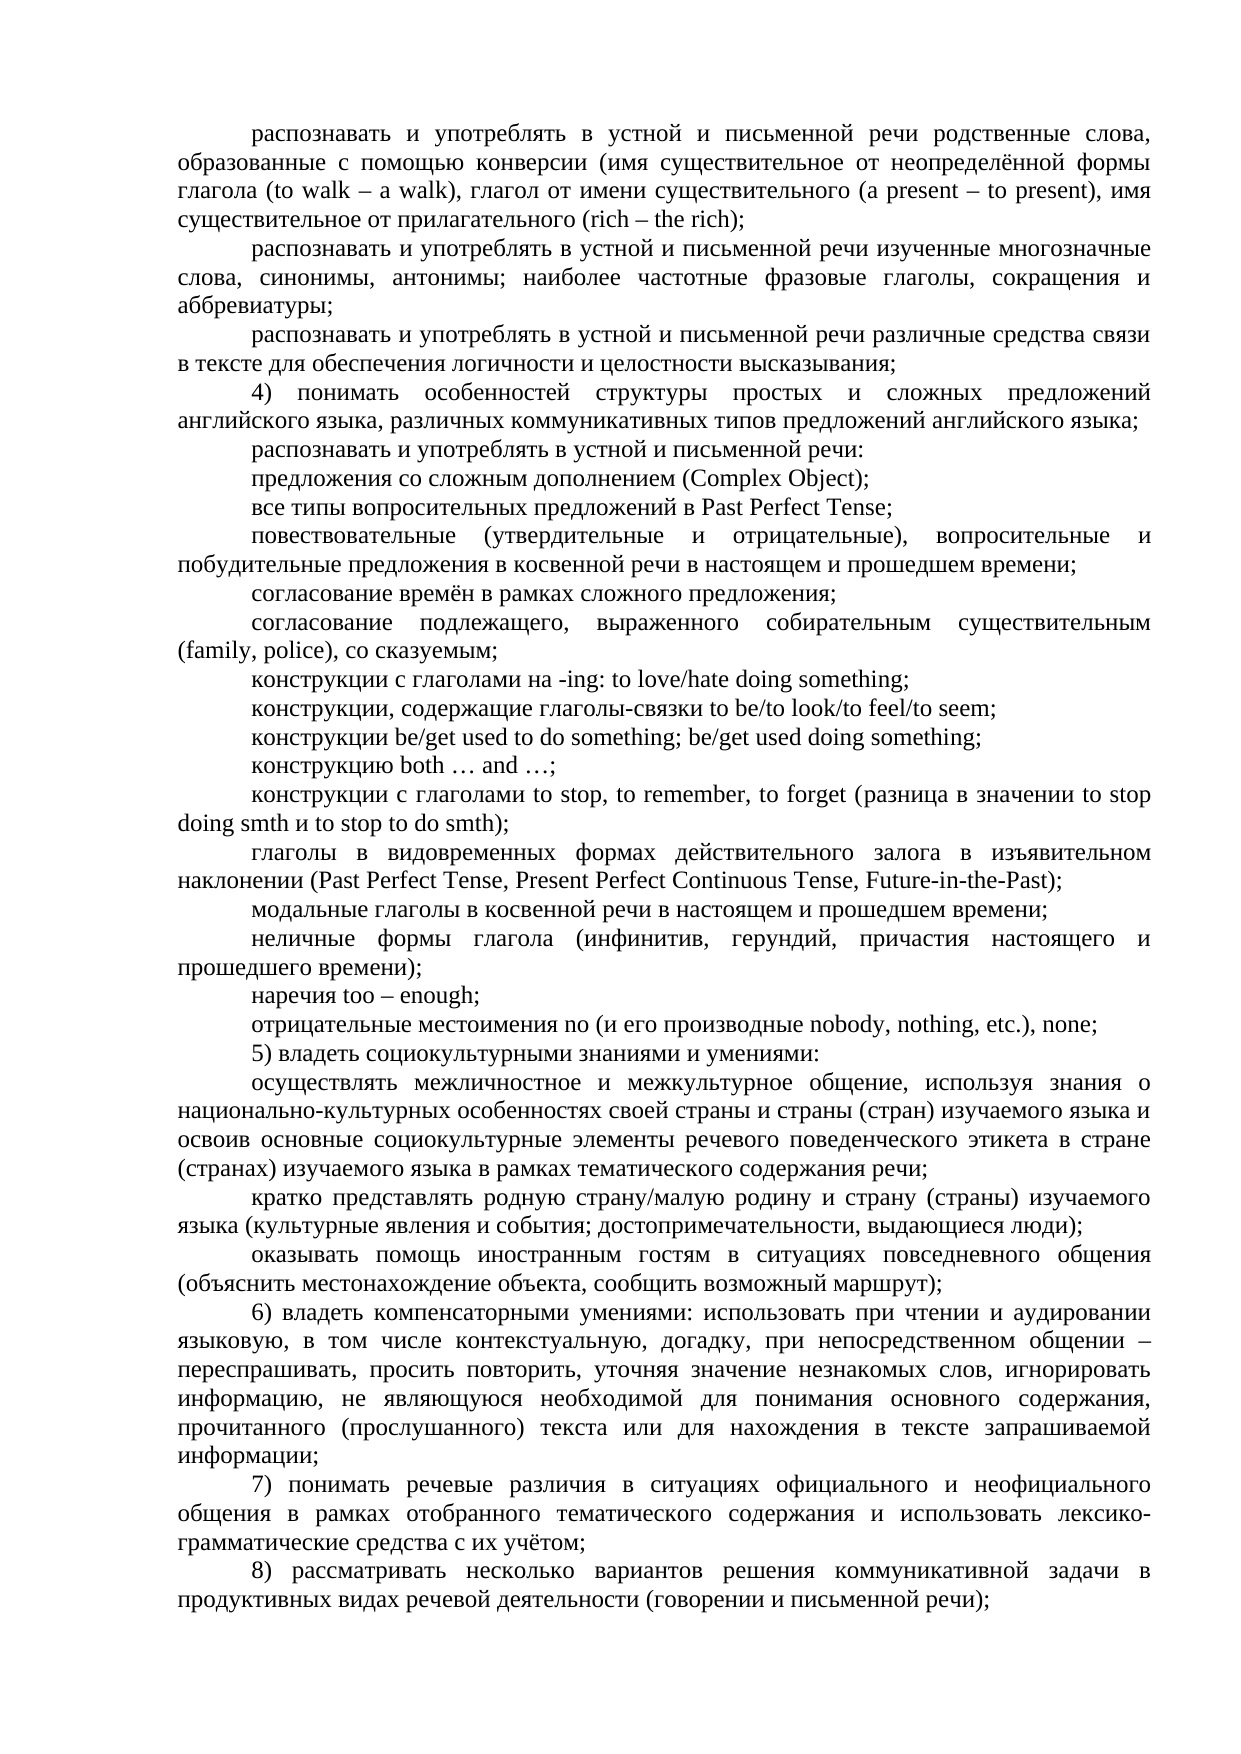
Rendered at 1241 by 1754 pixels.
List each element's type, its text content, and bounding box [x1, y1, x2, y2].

text распознавать и употреблять в устной и письменной речи изученные многозначные слова, синонимы, антонимы; наиболее частотные фразовые глаголы, сокращения и аббревиатуры; [177, 233, 1152, 319]
text распознавать и употреблять в устной и письменной речи: [177, 434, 1152, 463]
text наречия too – enough; [177, 981, 1152, 1009]
text все типы вопросительных предложений в Past Perfect Tense; [177, 492, 1152, 521]
text предложения со сложным дополнением (Complex Object); [177, 463, 1152, 492]
text глаголы в видовременных формах действительного залога в изъявительном наклонении (Past Perfect Tense, Present Perfect Continuous Tense, Future-in-the-Past); [177, 837, 1152, 894]
text 5) владеть социокультурными знаниями и умениями: [177, 1038, 1152, 1067]
text кратко представлять родную страну/малую родину и страну (страны) изучаемого языка (культурные явления и события; достопримечательности, выдающиеся люди); [177, 1182, 1152, 1239]
text оказывать помощь иностранным гостям в ситуациях повседневного общения (объяснить местонахождение объекта, сообщить возможный маршрут); [177, 1239, 1152, 1297]
text 8) рассматривать несколько вариантов решения коммуникативной задачи в продуктивных видах речевой деятельности (говорении и письменной речи); [177, 1556, 1152, 1613]
text осуществлять межличностное и межкультурное общение, используя знания о национально-культурных особенностях своей страны и страны (стран) изучаемого языка и освоив основные социокультурные элементы речевого поведенческого этикета в стране (странах) изучаемого языка в рамках тематического содержания речи; [177, 1067, 1152, 1182]
text конструкции, содержащие глаголы-связки to be/to look/to feel/to seem; [177, 693, 1152, 722]
text конструкции с глаголами на -ing: to love/hate doing something; [177, 664, 1152, 693]
text 4) понимать особенностей структуры простых и сложных предложений английского языка, различных коммуникативных типов предложений английского языка; [177, 377, 1152, 434]
text конструкции c глаголами to stop, to remember, to forget (разница в значении to stop doing smth и to stop to do smth); [177, 779, 1152, 837]
text распознавать и употреблять в устной и письменной речи различные средства связи в тексте для обеспечения логичности и целостности высказывания; [177, 319, 1152, 377]
text согласование подлежащего, выраженного собирательным существительным (family, police), со сказуемым; [177, 607, 1152, 664]
text 6) владеть компенсаторными умениями: использовать при чтении и аудировании языковую, в том числе контекстуальную, догадку, при непосредственном общении – переспрашивать, просить повторить, уточняя значение незнакомых слов, игнорировать информацию, не являющуюся необходимой для понимания основного содержания, прочитанного (прослушанного) текста или для нахождения в тексте запрашиваемой информации; [177, 1297, 1152, 1469]
text 7) понимать речевые различия в ситуациях официального и неофициального общения в рамках отобранного тематического содержания и использовать лексико-грамматические средства с их учётом; [177, 1469, 1152, 1556]
text конструкции be/get used to do something; be/get used doing something; [177, 722, 1152, 751]
text модальные глаголы в косвенной речи в настоящем и прошедшем времени; [177, 894, 1152, 923]
text конструкцию both … and …; [177, 751, 1152, 779]
text повествовательные (утвердительные и отрицательные), вопросительные и побудительные предложения в косвенной речи в настоящем и прошедшем времени; [177, 521, 1152, 578]
text согласование времён в рамках сложного предложения; [177, 578, 1152, 607]
text распознавать и употреблять в устной и письменной речи родственные слова, образованные с помощью конверсии (имя существительное от неопределённой формы глагола (to walk – a walk), глагол от имени существительного (a present – to present), имя существительное от прилагательного (rich – the rich); [177, 118, 1152, 233]
text неличные формы глагола (инфинитив, герундий, причастия настоящего и прошедшего времени); [177, 923, 1152, 981]
text отрицательные местоимения no (и его производные nobody, nothing, etc.), none; [177, 1009, 1152, 1038]
